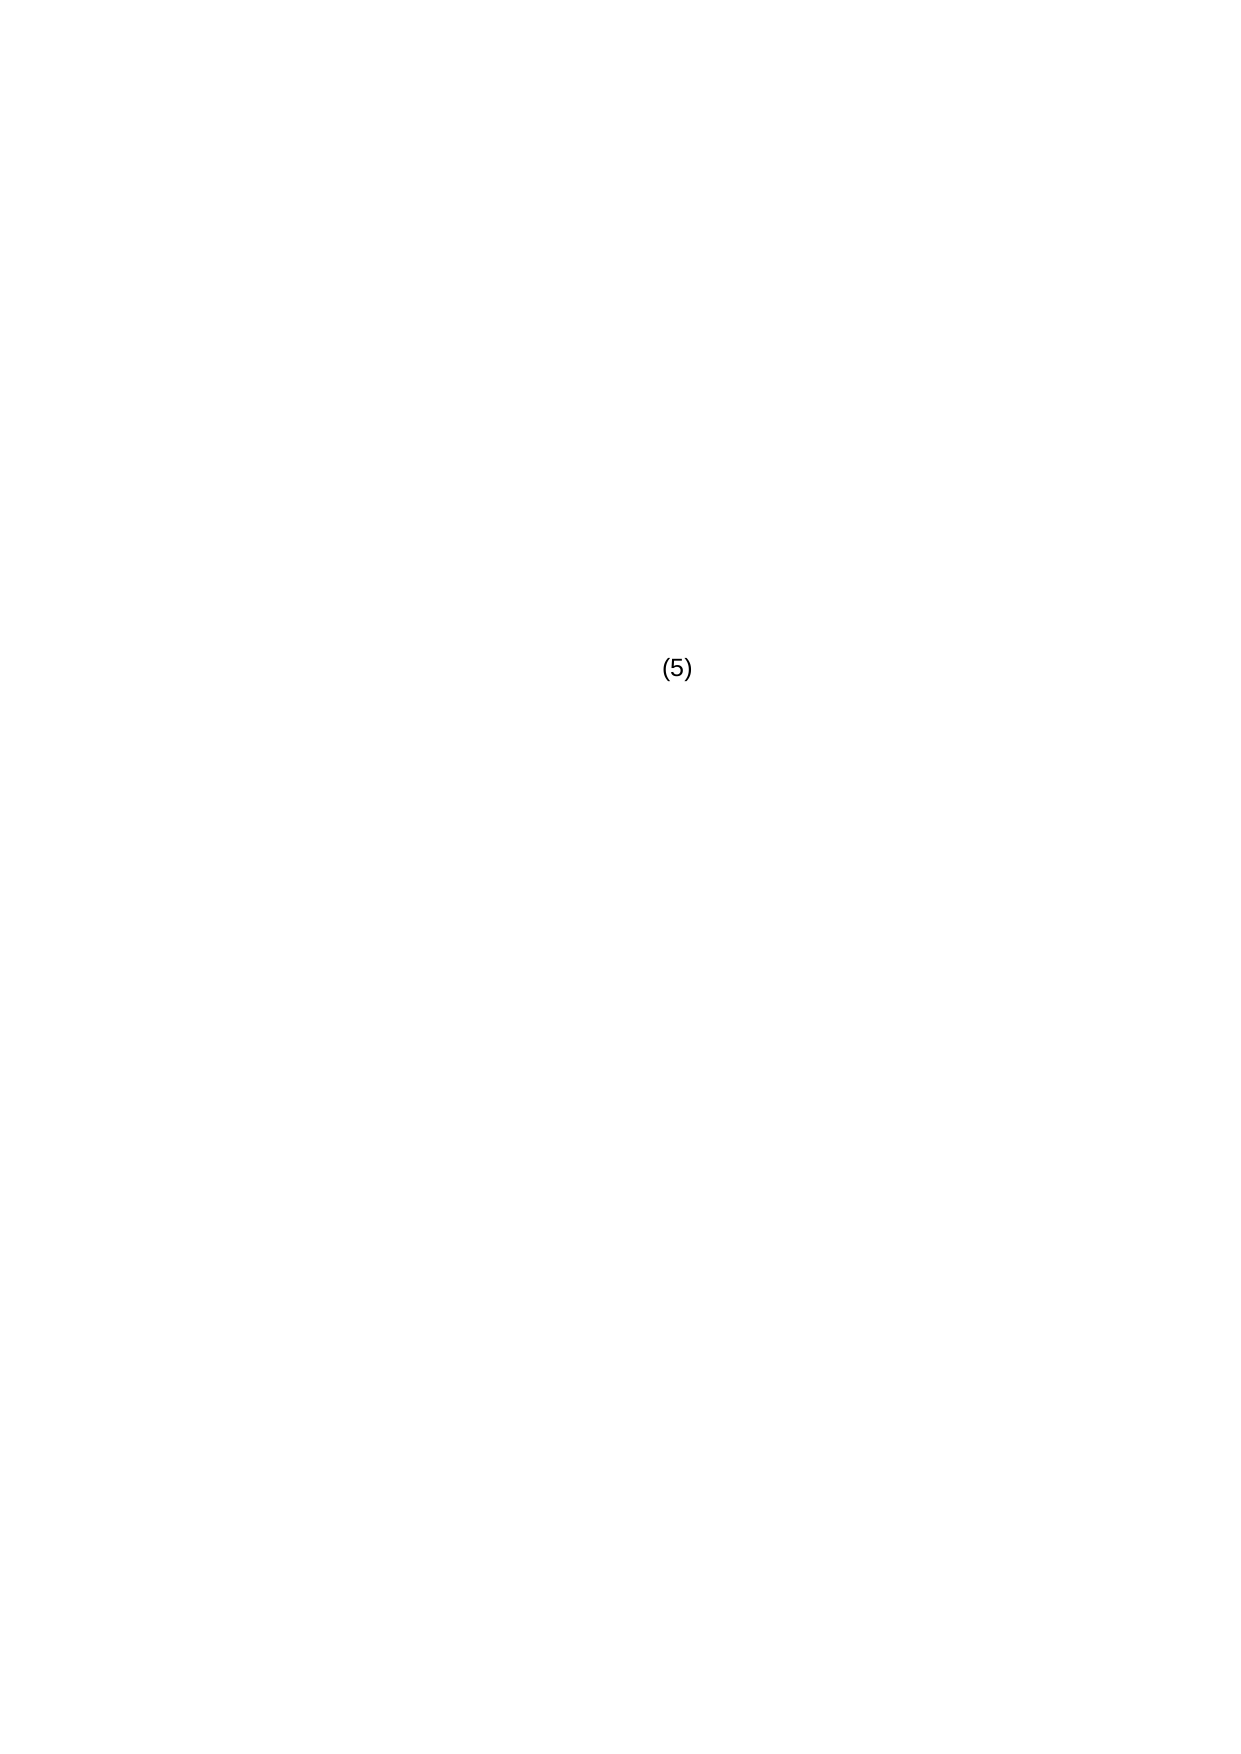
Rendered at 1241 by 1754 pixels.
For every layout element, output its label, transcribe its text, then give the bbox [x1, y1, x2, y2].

text (5) [103, 652, 1078, 681]
